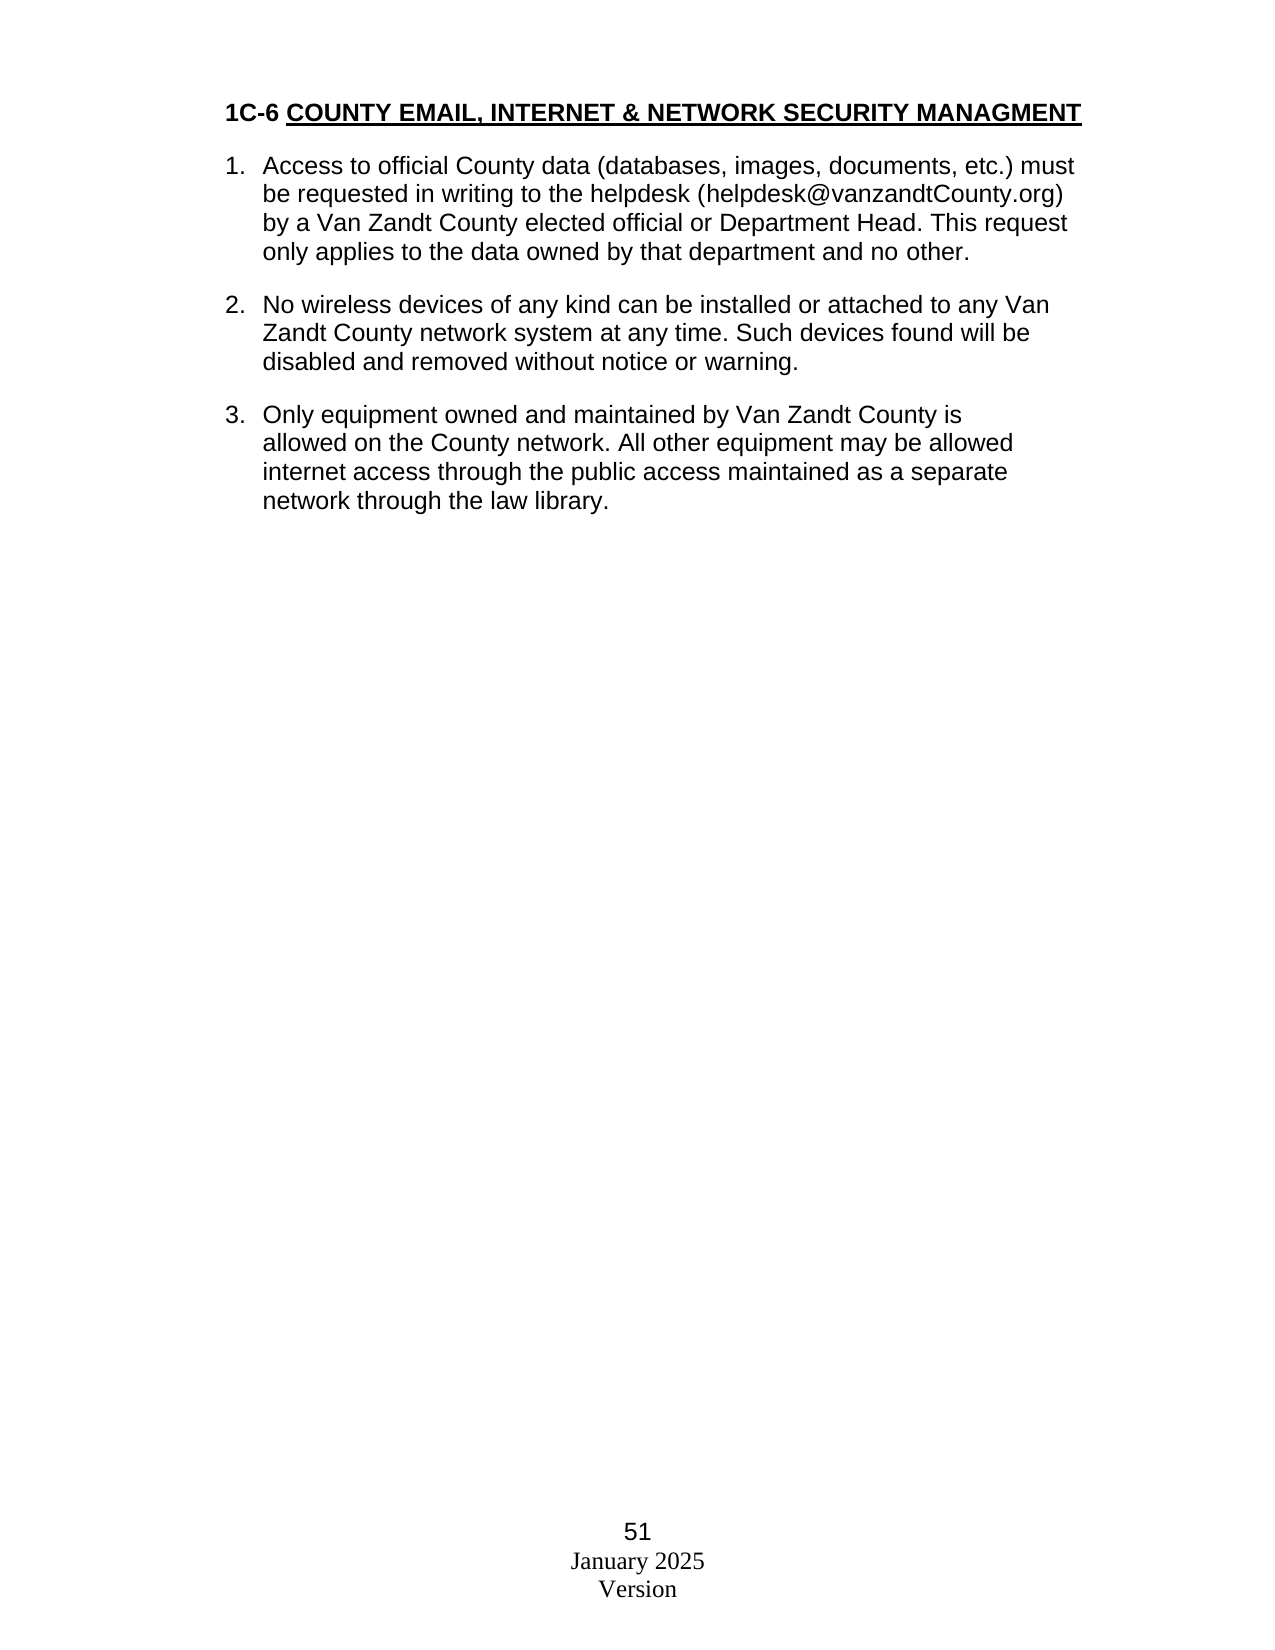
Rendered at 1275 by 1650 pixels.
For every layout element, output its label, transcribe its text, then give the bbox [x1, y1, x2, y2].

subtitle 1C-6 COUNTY EMAIL, INTERNET & NETWORK SECURITY MANAGMENT [171, 98, 1142, 127]
list No wireless devices of any kind can be installed or attached to any Van Zandt County network system at any time. Such devices found will be disabled and removed without notice or warning. [225, 290, 1051, 376]
list Access to official County data (databases, images, documents, etc.) must be requested in writing to the helpdesk (helpdesk@vanzandtCounty.org) by a Van Zandt County elected official or Department Head. This request only applies to the data owned by that department and no other. [225, 151, 1076, 266]
list Only equipment owned and maintained by Van Zandt County is allowed on the County network. All other equipment may be allowed internet access through the public access maintained as a separate network through the law library. [225, 400, 1055, 515]
